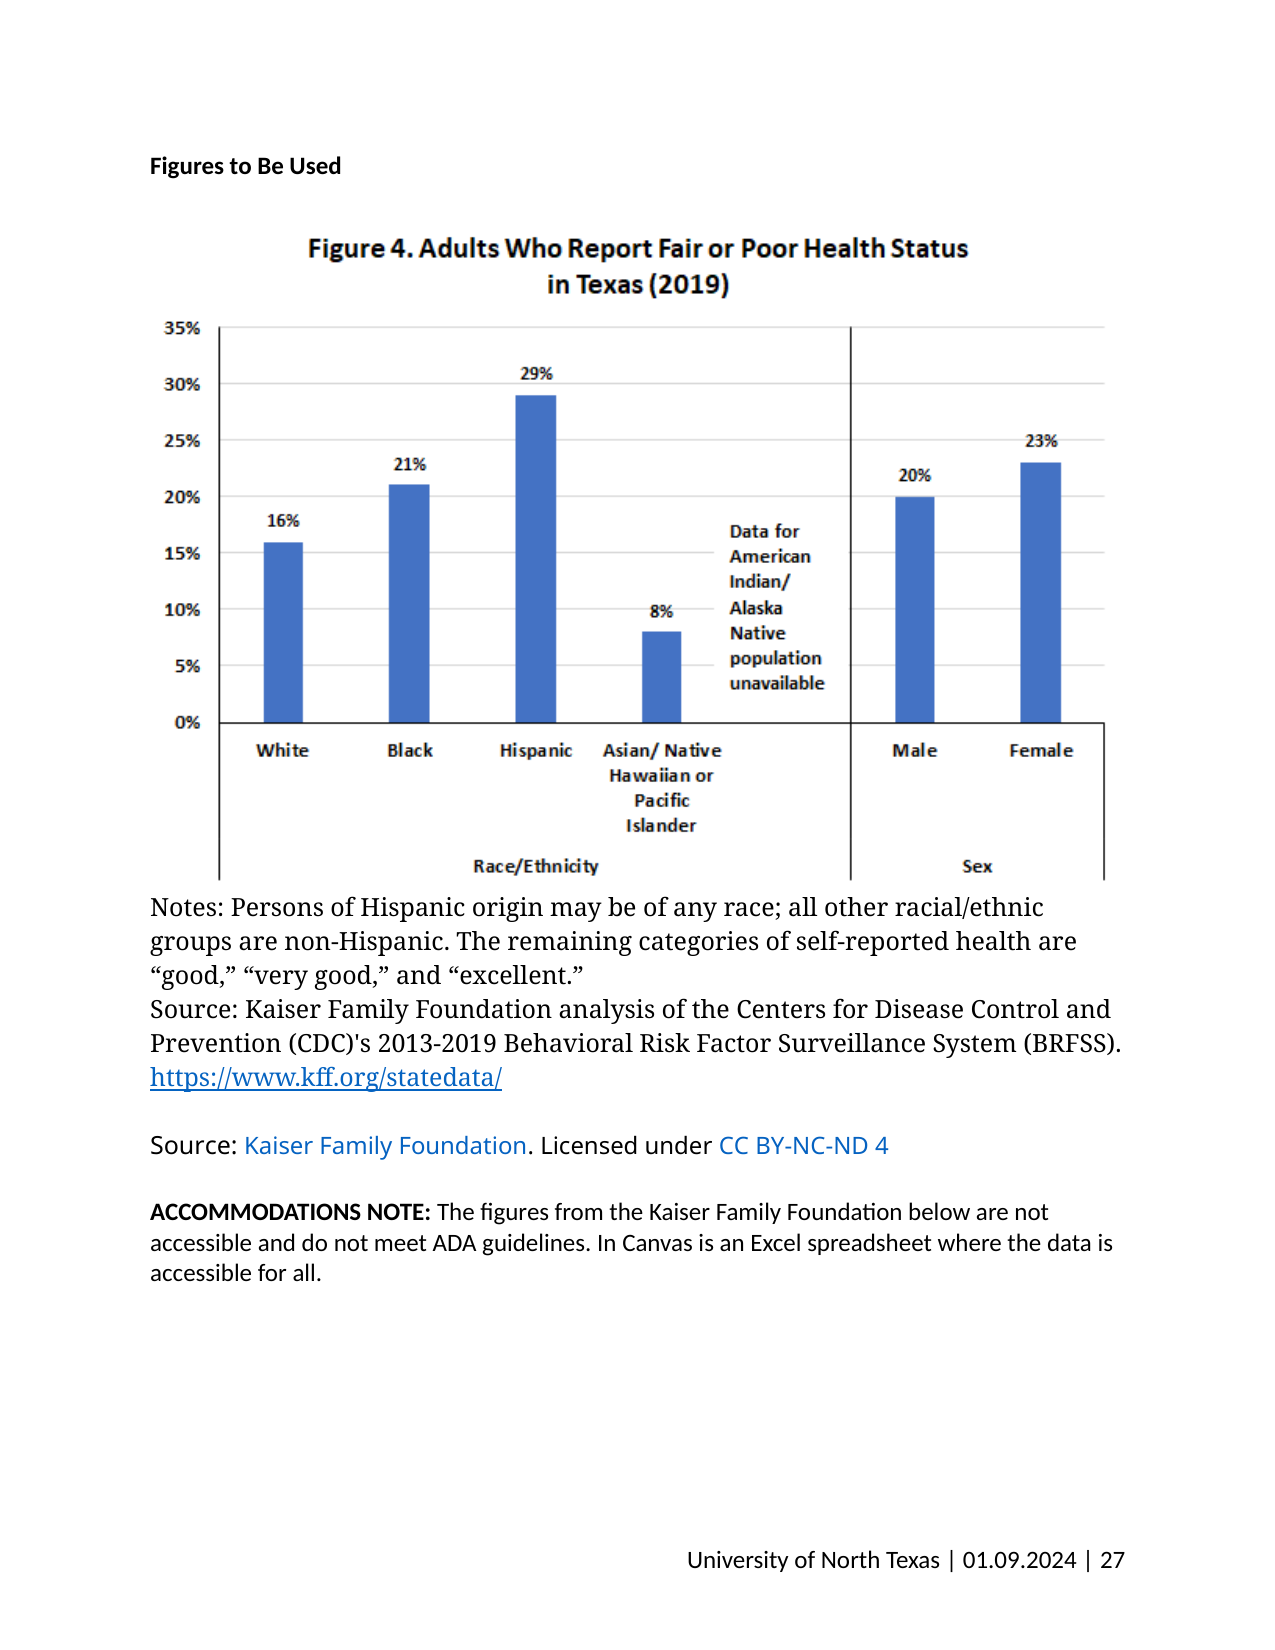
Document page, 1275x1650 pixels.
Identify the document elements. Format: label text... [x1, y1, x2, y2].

picture [150, 214, 1127, 890]
text Source: Kaiser Family Foundation analysis of the Centers for Disease Control and Prevention (CDC)'s 2013-2019 Behavioral Risk Factor Surveillance System (BRFSS). https://www.kff.org/statedata/ [150, 992, 1125, 1094]
text ACCOMMODATIONS NOTE: The figures from the Kaiser Family Foundation below are not accessible and do not meet ADA guidelines. In Canvas is an Excel spreadsheet where the data is accessible for all. [150, 1196, 1125, 1288]
text Source: Kaiser Family Foundation. Licensed under CC BY-NC-ND 4 [150, 1128, 1125, 1162]
text Notes: Persons of Hispanic origin may be of any race; all other racial/ethnic groups are non-Hispanic. The remaining categories of self-reported health are “good,” “very good,” and “excellent.” [150, 890, 1125, 992]
text Figures to Be Used [150, 150, 1125, 181]
